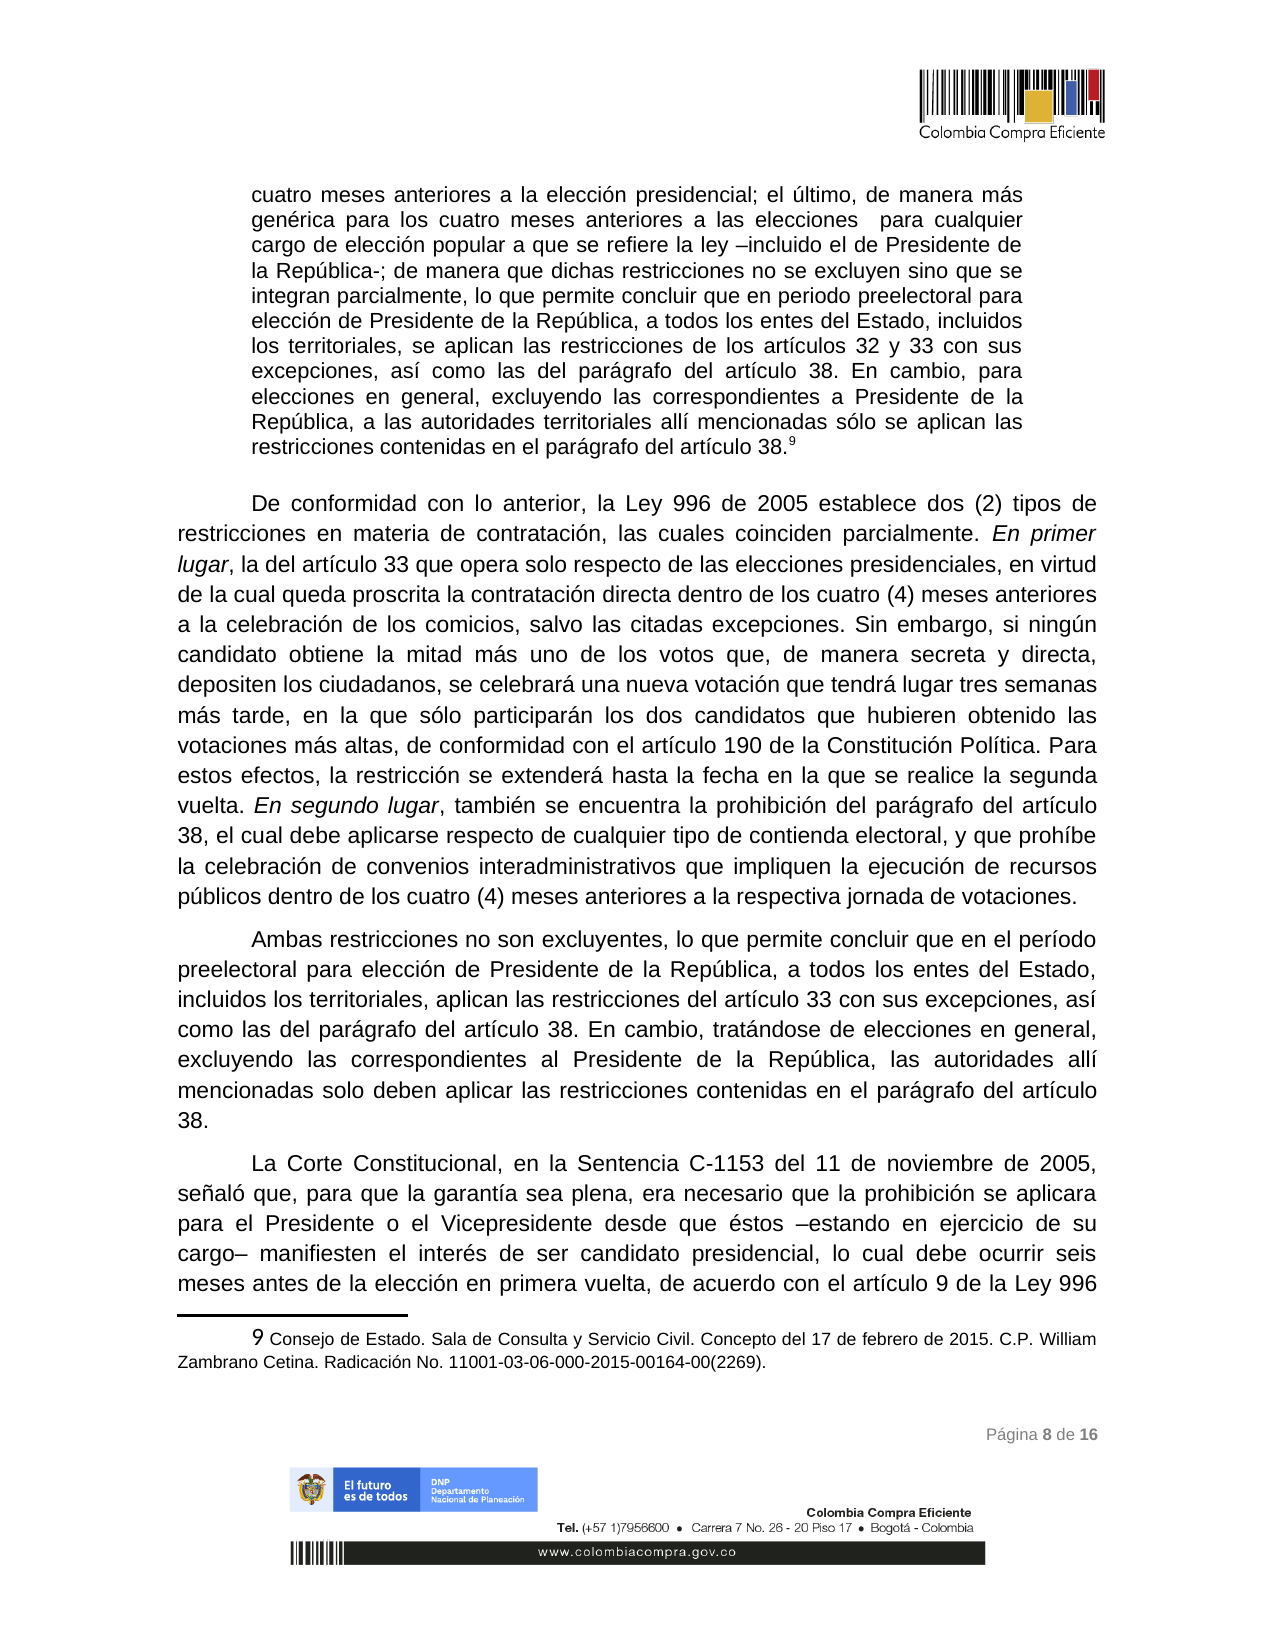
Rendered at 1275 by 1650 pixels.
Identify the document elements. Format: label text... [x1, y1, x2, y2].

text La interpretación sistemática de las disposiciones consagradas en los artículos 32, 33 y el parágrafo del artículo 38 de la ley 996 de 2.005 lleva a concluir que dichas normas contienen restricciones y prohibiciones para periodos preelectorales diferentes; las dos primeras, de manera específica para los cuatro meses anteriores a la elección presidencial; el último, de manera más genérica para los cuatro meses anteriores a las elecciones para cualquier cargo de elección popular a que se refiere la ley –incluido el de Presidente de la República-; de manera que dichas restricciones no se excluyen sino que se integran parcialmente, lo que permite concluir que en periodo preelectoral para elección de Presidente de la República, a todos los entes del Estado, incluidos los territoriales, se aplican las restricciones de los artículos 32 y 33 con sus excepciones, así como las del parágrafo del artículo 38. En cambio, para elecciones en general, excluyendo las correspondientes a Presidente de la República, a las autoridades territoriales allí mencionadas sólo se aplican las restricciones contenidas en el parágrafo del artículo 38. [251, 182, 1024, 459]
text De conformidad con lo anterior, la Ley 996 de 2005 establece dos (2) tipos de restricciones en materia de contratación, las cuales coinciden parcialmente. En primer lugar, la del artículo 33 que opera solo respecto de las elecciones presidenciales, en virtud de la cual queda proscrita la contratación directa dentro de los cuatro (4) meses anteriores a la celebración de los comicios, salvo las citadas excepciones. Sin embargo, si ningún candidato obtiene la mitad más uno de los votos que, de manera secreta y directa, depositen los ciudadanos, se celebrará una nueva votación que tendrá lugar tres semanas más tarde, en la que sólo participarán los dos candidatos que hubieren obtenido las votaciones más altas, de conformidad con el artículo 190 de la Constitución Política. Para estos efectos, la restricción se extenderá hasta la fecha en la que se realice la segunda vuelta. En segundo lugar, también se encuentra la prohibición del parágrafo del artículo 38, el cual debe aplicarse respecto de cualquier tipo de contienda electoral, y que prohíbe la celebración de convenios interadministrativos que impliquen la ejecución de recursos públicos dentro de los cuatro (4) meses anteriores a la respectiva jornada de votaciones. [177, 490, 1098, 909]
text Ambas restricciones no son excluyentes, lo que permite concluir que en el período preelectoral para elección de Presidente de la República, a todos los entes del Estado, incluidos los territoriales, aplican las restricciones del artículo 33 con sus excepciones, así como las del parágrafo del artículo 38. En cambio, tratándose de elecciones en general, excluyendo las correspondientes al Presidente de la República, las autoridades allí mencionadas solo deben aplicar las restricciones contenidas en el parágrafo del artículo 38. [177, 926, 1098, 1133]
picture [289, 1467, 986, 1565]
picture [908, 63, 1115, 149]
